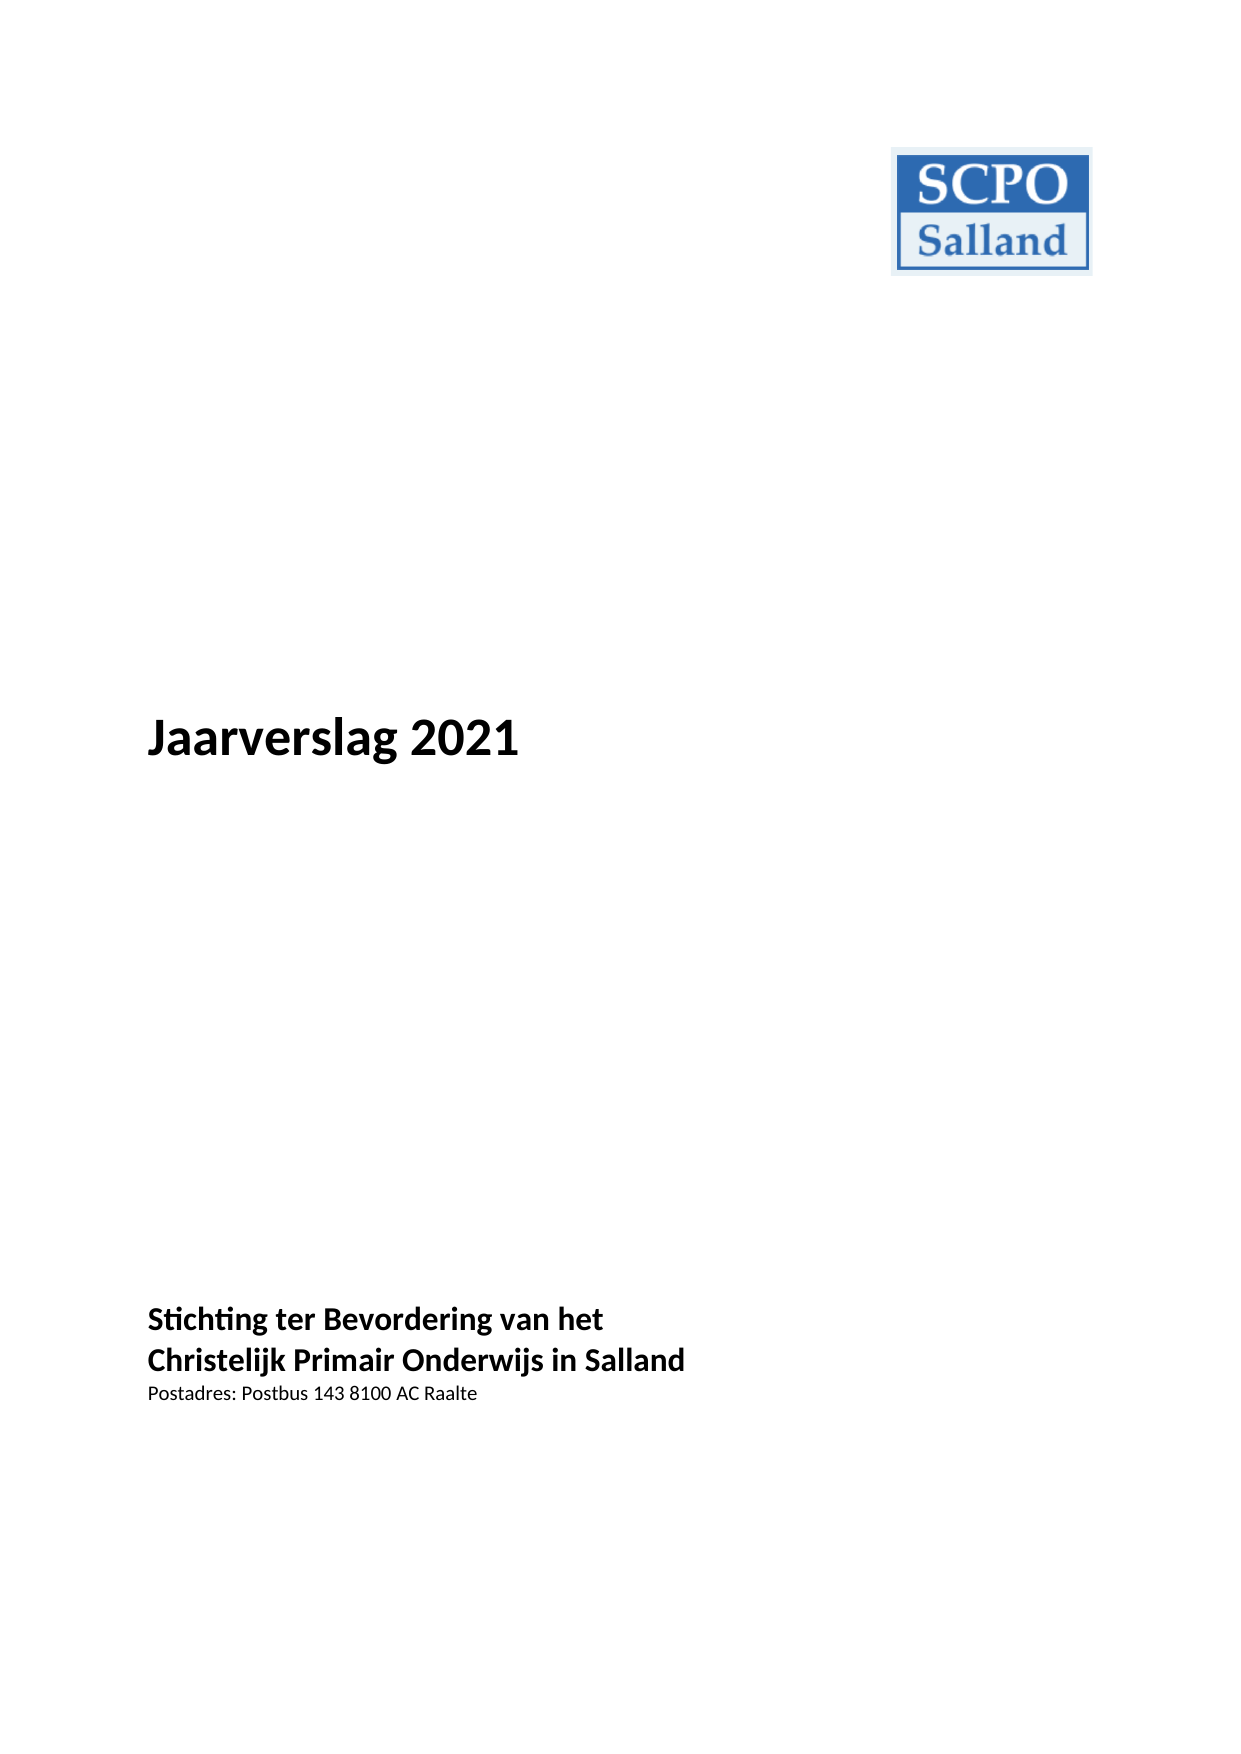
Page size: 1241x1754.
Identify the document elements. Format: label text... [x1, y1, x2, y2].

text Christelijk Primair Onderwijs in Salland [148, 1339, 1093, 1380]
text Postadres: Postbus 143 8100 AC Raalte [148, 1380, 1093, 1405]
text Stichting ter Bevordering van het [148, 1298, 1093, 1339]
text Jaarverslag 2021 [148, 703, 1093, 769]
picture [890, 147, 1093, 276]
